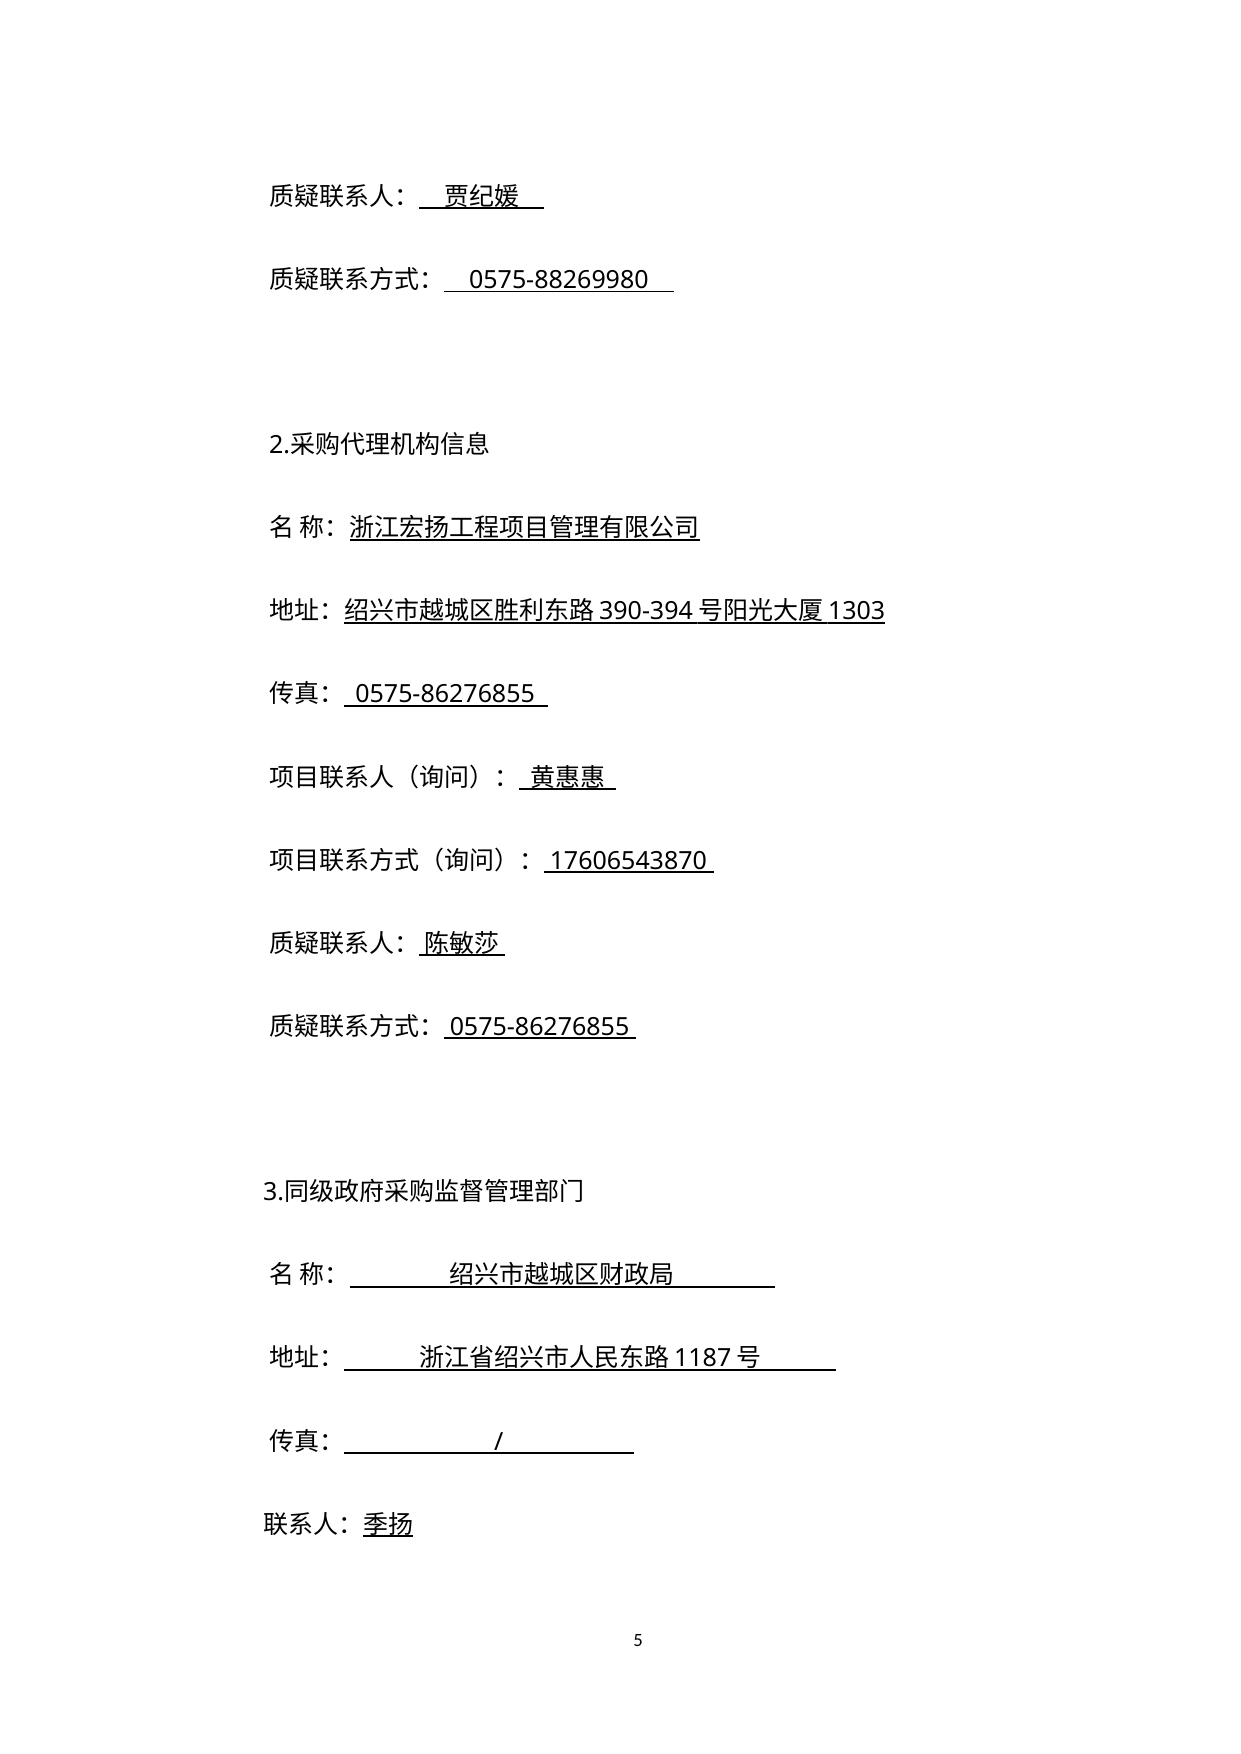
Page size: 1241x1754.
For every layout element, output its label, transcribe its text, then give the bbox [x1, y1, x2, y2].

text 传真： / [269, 1407, 1088, 1472]
text 地址： 浙江省绍兴市人民东路1187号 [269, 1323, 1088, 1388]
text 质疑联系人： 贾纪媛 [269, 162, 1088, 227]
text 名 称：浙江宏扬工程项目管理有限公司 [269, 493, 1088, 558]
text 质疑联系方式： 0575-86276855 [269, 992, 1088, 1057]
text 2.采购代理机构信息 [269, 410, 1088, 475]
text 项目联系人（询问）： 黄惠惠 [269, 743, 1088, 808]
text 质疑联系人： 陈敏莎 [269, 909, 1088, 974]
text 质疑联系方式： 0575-88269980 [269, 245, 1088, 310]
text 传真： 0575-86276855 [269, 659, 1088, 724]
text 联系人：季扬 [188, 1490, 1088, 1555]
text 地址：绍兴市越城区胜利东路390-394号阳光大厦1303 [269, 576, 1088, 641]
text 项目联系方式（询问）： 17606543870 [269, 826, 1088, 891]
text 3.同级政府采购监督管理部门 [188, 1157, 1088, 1222]
text 名 称： 绍兴市越城区财政局 [269, 1240, 1088, 1305]
